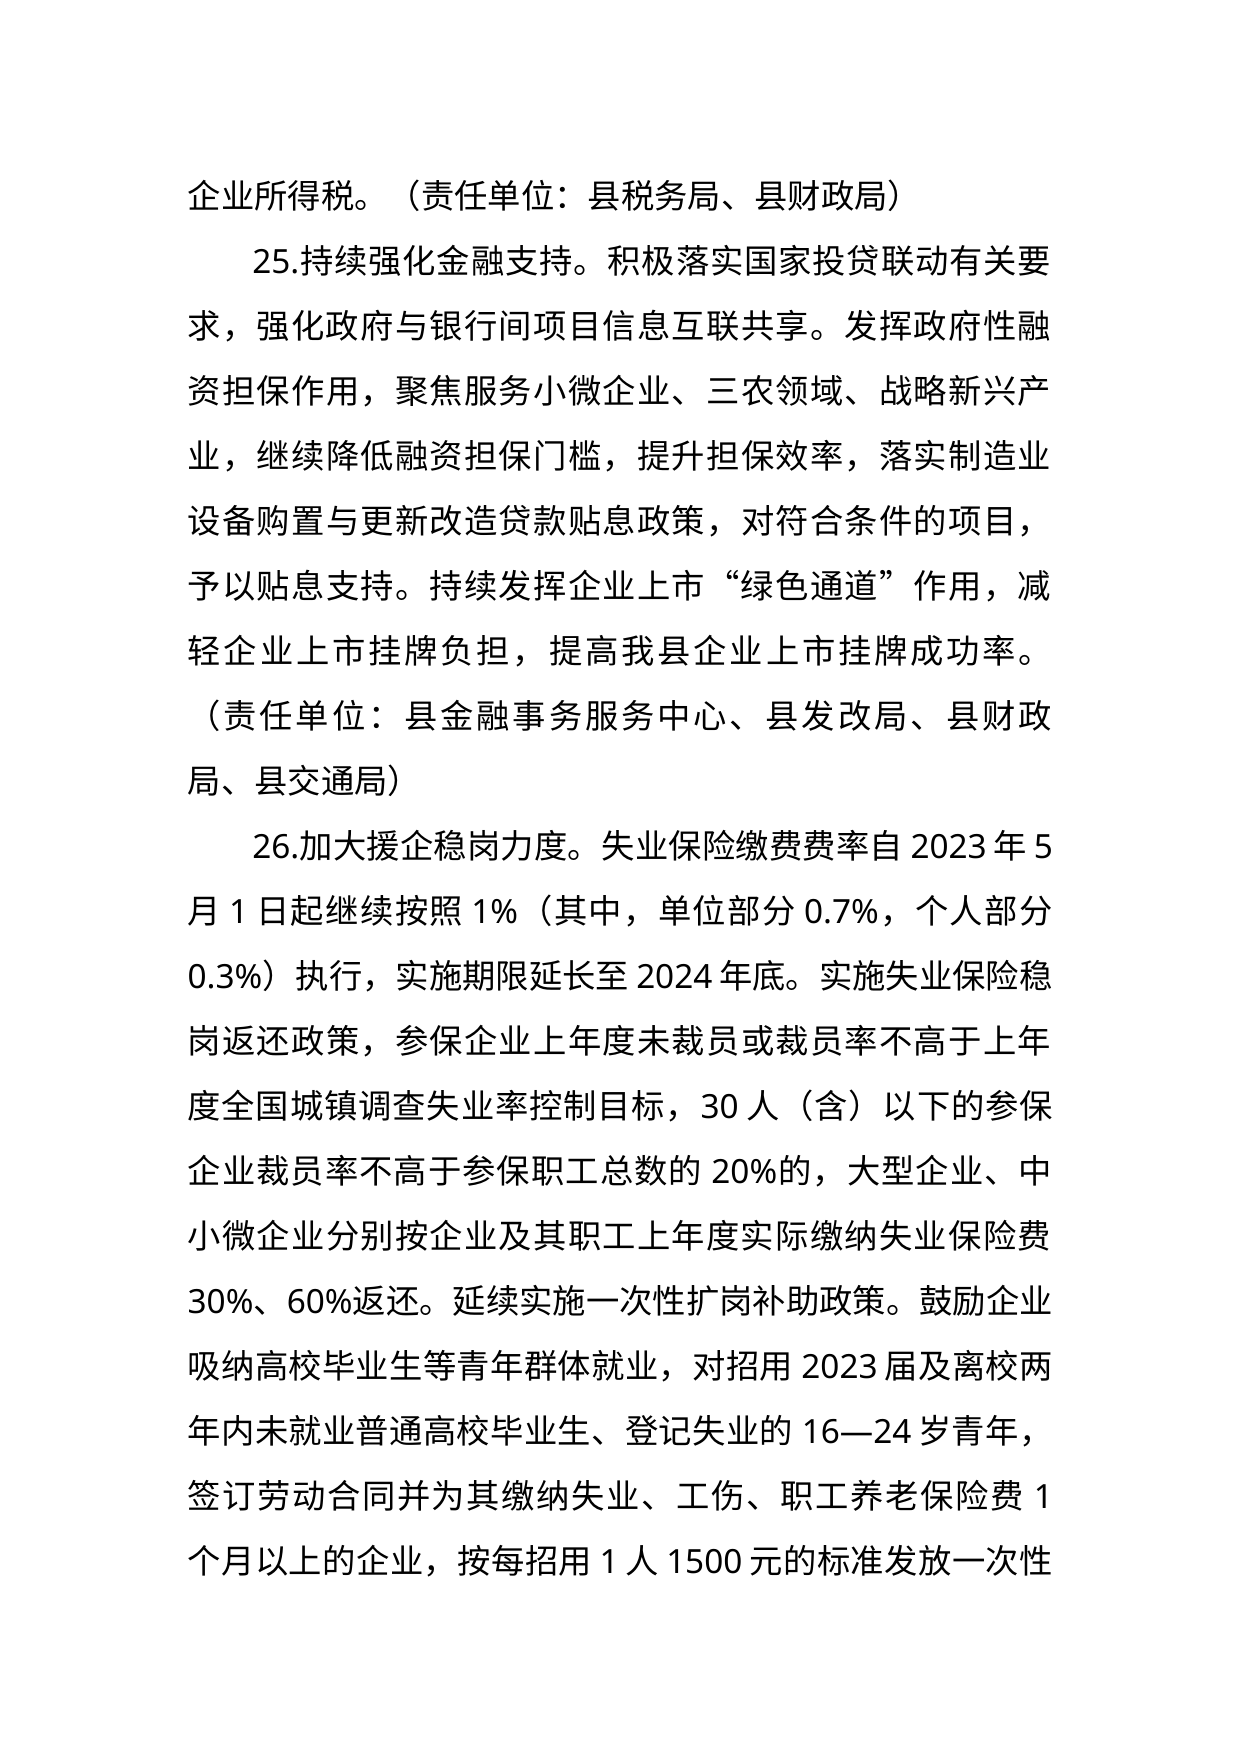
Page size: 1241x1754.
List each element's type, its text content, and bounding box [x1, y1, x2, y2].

text 25.持续强化金融支持。积极落实国家投贷联动有关要求，强化政府与银行间项目信息互联共享。发挥政府性融资担保作用，聚焦服务小微企业、三农领域、战略新兴产业，继续降低融资担保门槛，提升担保效率，落实制造业设备购置与更新改造贷款贴息政策，对符合条件的项目，予以贴息支持。持续发挥企业上市“绿色通道”作用，减轻企业上市挂牌负担，提高我县企业上市挂牌成功率。（责任单位：县金融事务服务中心、县发改局、县财政局、县交通局） [187, 227, 1053, 812]
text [187, 812, 1053, 1592]
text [187, 162, 1053, 227]
